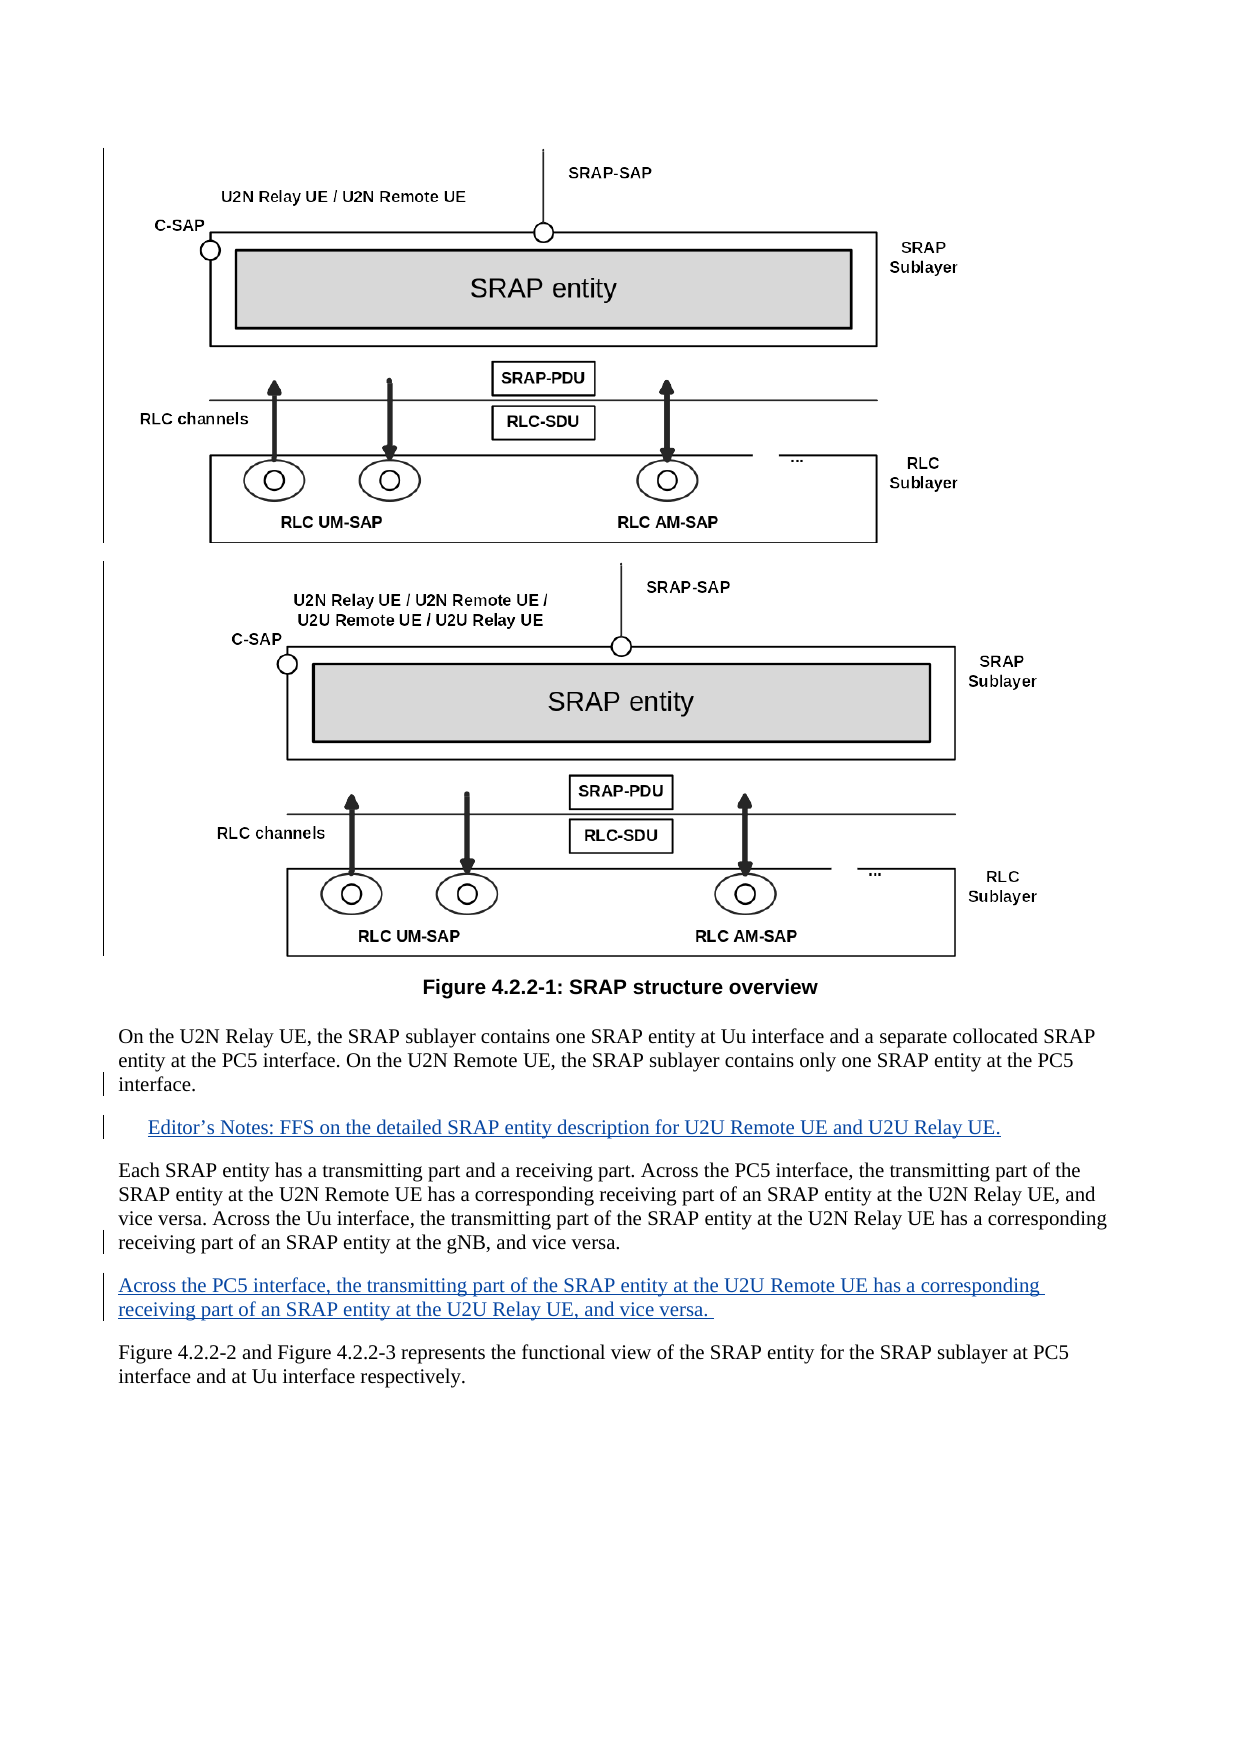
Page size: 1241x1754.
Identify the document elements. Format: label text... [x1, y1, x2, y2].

text Figure 4.2.2-2 and Figure 4.2.2-3 represents the functional view of the SRAP entity for the SRAP sublayer at PC5 interface and at Uu interface respectively. [118, 1339, 1122, 1388]
text Figure 4.2.2-1: SRAP structure overview [118, 975, 1122, 999]
text On the U2N Relay UE, the SRAP sublayer contains one SRAP entity at Uu interface and a separate collocated SRAP entity at the PC5 interface. On the U2N Remote UE, the SRAP sublayer contains only one SRAP entity at the PC5 interface. [118, 1024, 1122, 1096]
text Each SRAP entity has a transmitting part and a receiving part. Across the PC5 interface, the transmitting part of the SRAP entity at the U2N Remote UE has a corresponding receiving part of an SRAP entity at the U2N Relay UE, and vice versa. Across the Uu interface, the transmitting part of the SRAP entity at the U2N Relay UE has a corresponding receiving part of an SRAP entity at the gNB, and vice versa. [118, 1158, 1122, 1254]
